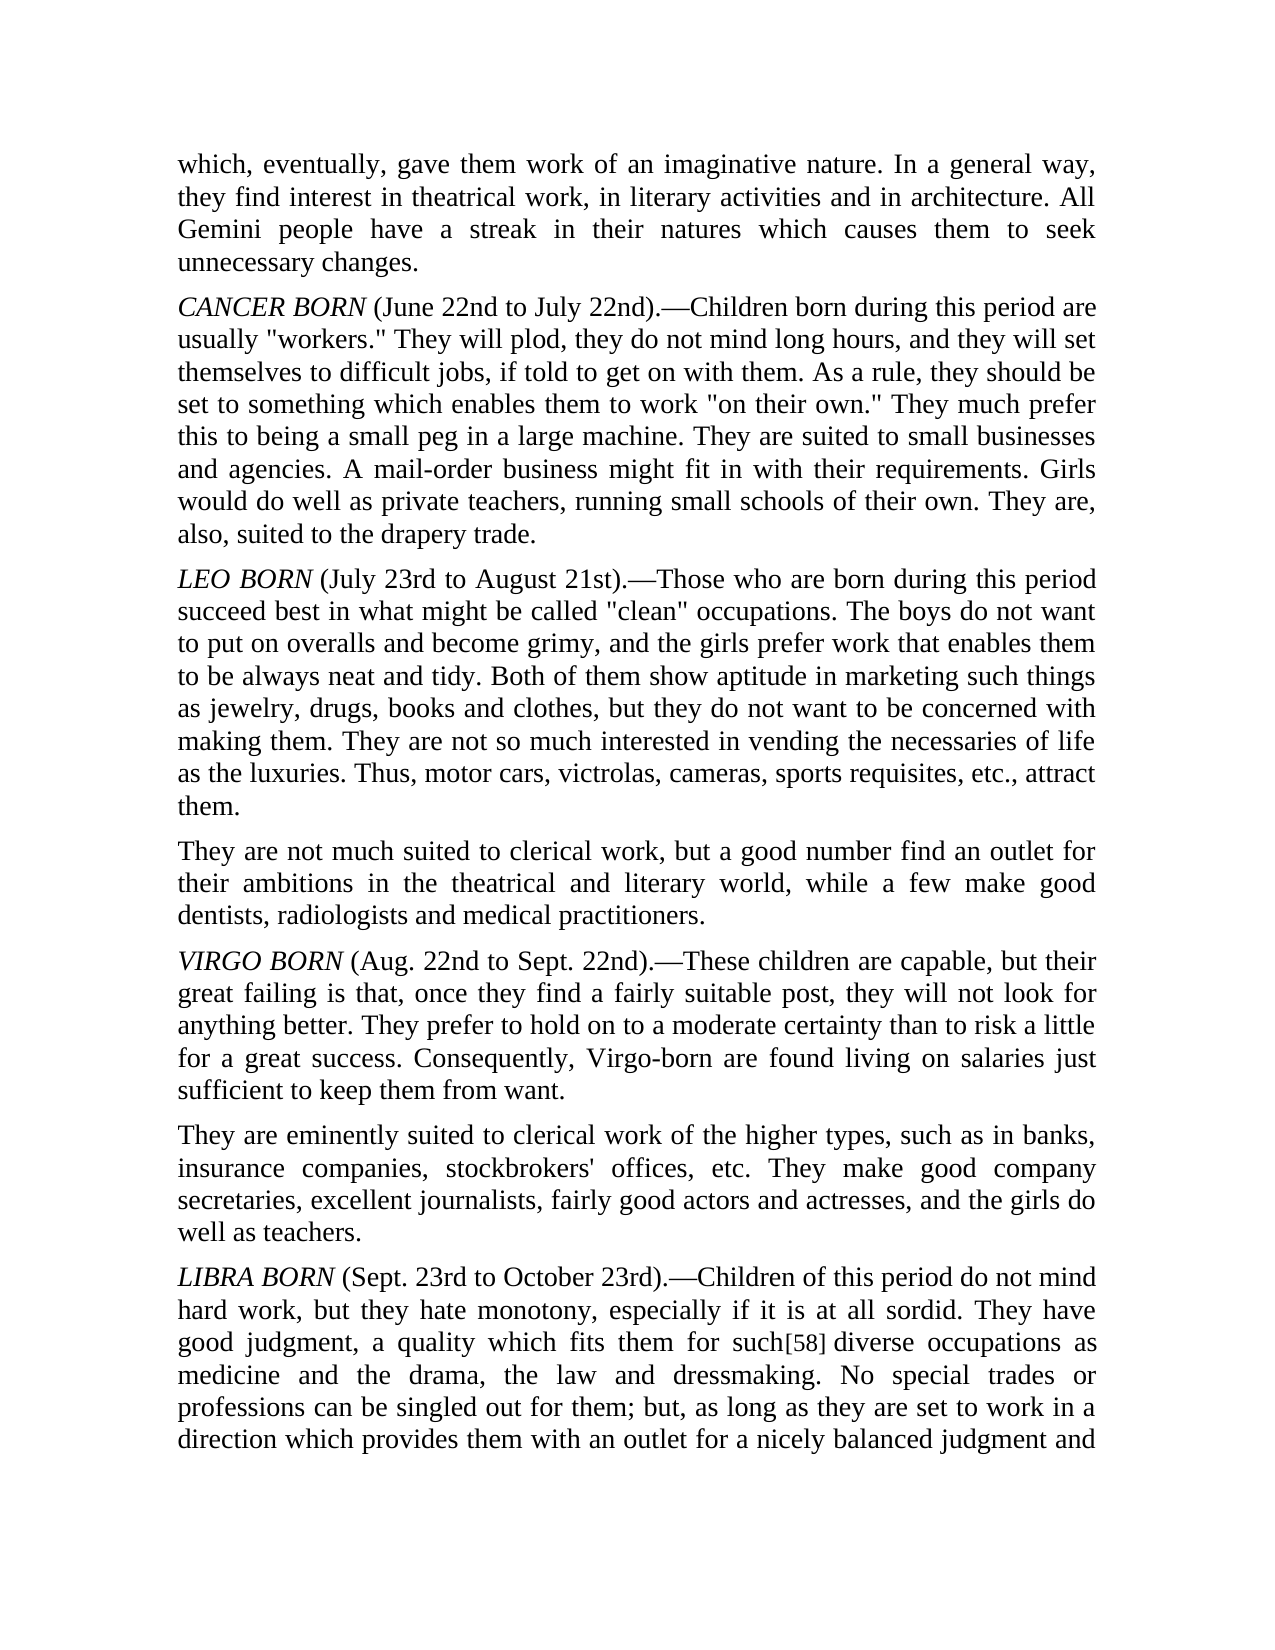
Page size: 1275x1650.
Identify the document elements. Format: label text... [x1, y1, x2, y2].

text LEO BORN (July 23rd to August 21st).—Those who are born during this period succeed best in what might be called "clean" occupations. The boys do not want to put on overalls and become grimy, and the girls prefer work that enables them to be always neat and tidy. Both of them show aptitude in marketing such things as jewelry, drugs, books and clothes, but they do not want to be concerned with making them. They are not so much interested in vending the necessaries of life as the luxuries. Thus, motor cars, victrolas, cameras, sports requisites, etc., attract them. [177, 562, 1098, 821]
text They are eminently suited to clerical work of the higher types, such as in banks, insurance companies, stockbrokers' offices, etc. They make good company secretaries, excellent journalists, fairly good actors and actresses, and the girls do well as teachers. [177, 1118, 1098, 1248]
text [177, 148, 1098, 277]
text VIRGO BORN (Aug. 22nd to Sept. 22nd).—These children are capable, but their great failing is that, once they find a fairly suitable post, they will not look for anything better. They prefer to hold on to a moderate certainty than to risk a little for a great success. Consequently, Virgo-born are found living on salaries just sufficient to keep them from want. [177, 943, 1098, 1106]
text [177, 1261, 1098, 1455]
text CANCER BORN (June 22nd to July 22nd).—Children born during this period are usually "workers." They will plod, they do not mind long hours, and they will set themselves to difficult jobs, if told to get on with them. As a rule, they should be set to something which enables them to work "on their own." They much prefer this to being a small peg in a large machine. They are suited to small businesses and agencies. A mail-order business might fit in with their requirements. Girls would do well as private teachers, running small schools of their own. They are, also, suited to the drapery trade. [177, 290, 1098, 549]
text They are not much suited to clerical work, but a good number find an outlet for their ambitions in the theatrical and literary world, while a few make good dentists, radiologists and medical practitioners. [177, 834, 1098, 931]
